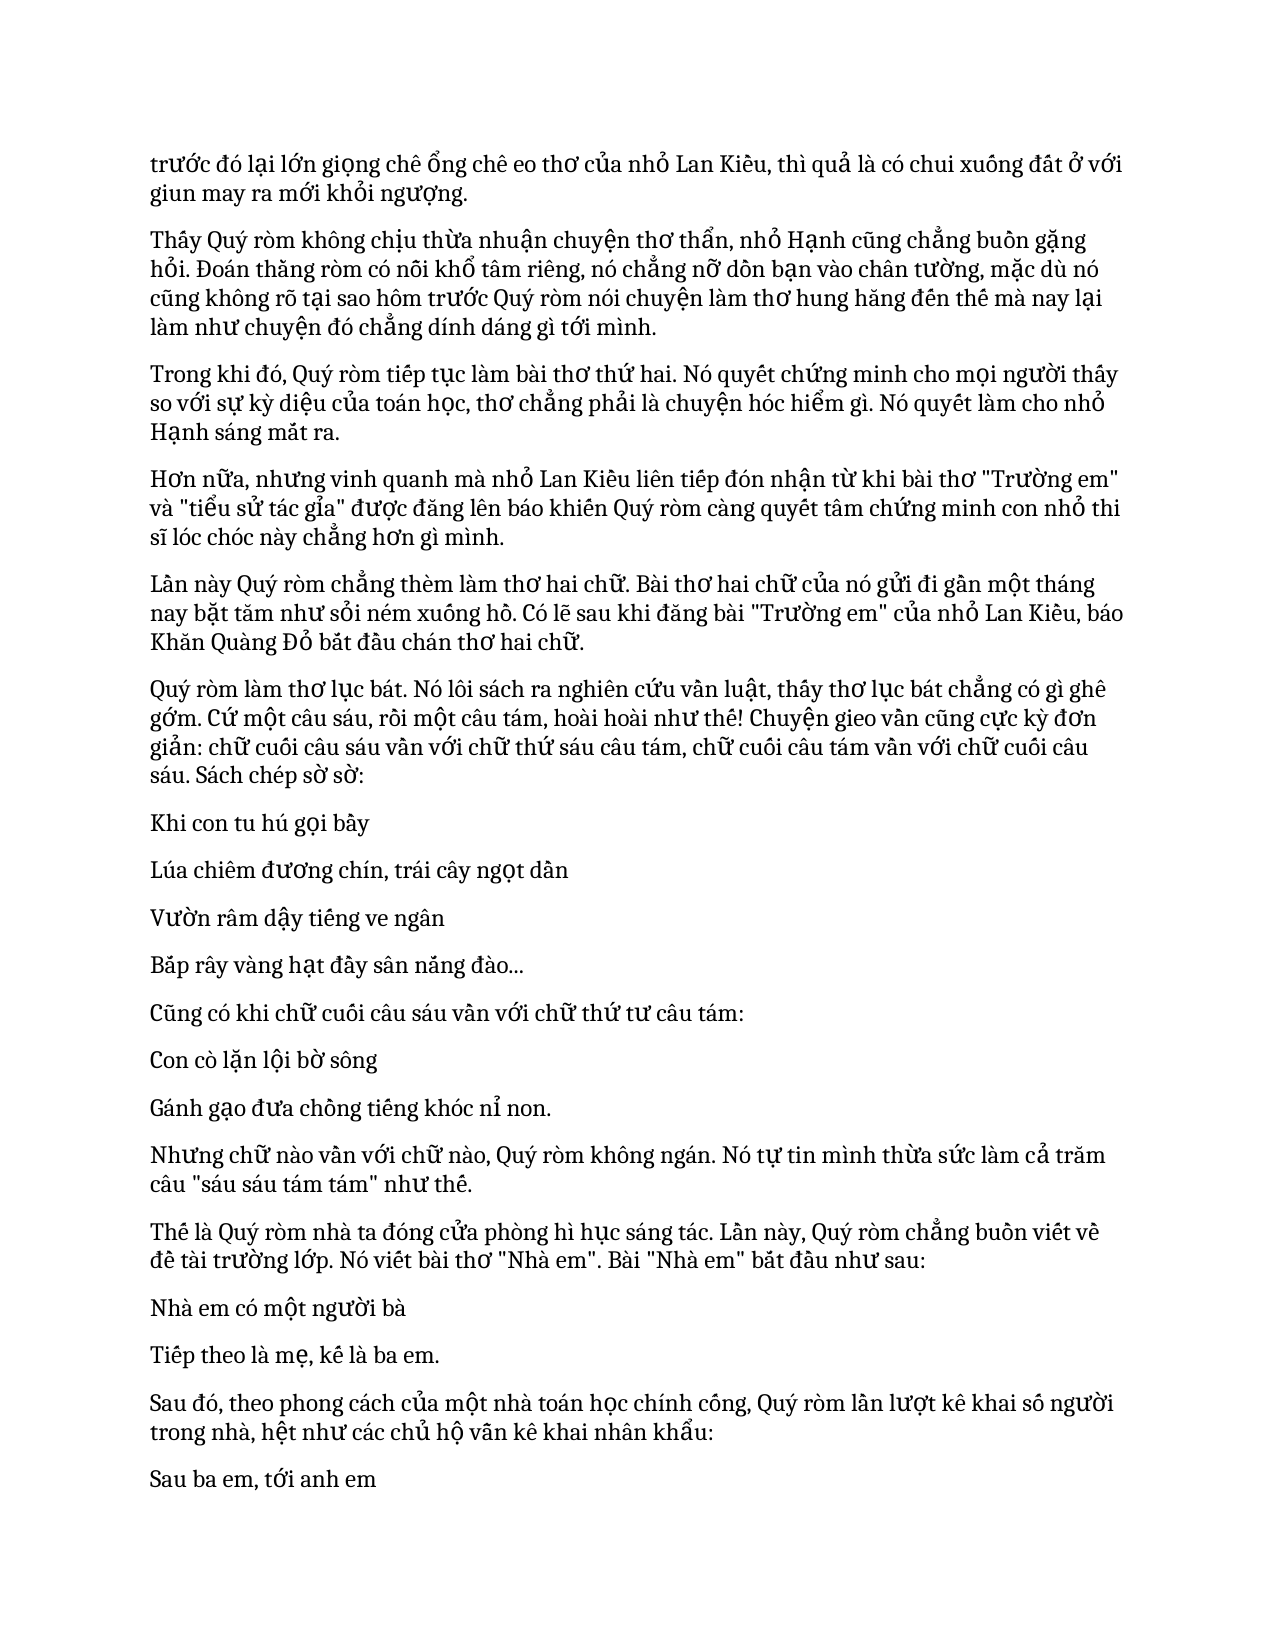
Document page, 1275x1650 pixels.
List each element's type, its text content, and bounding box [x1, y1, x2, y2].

text Sau ba em, tới anh em [150, 1465, 1125, 1494]
text Thế là Quý ròm nhà ta đóng cửa phòng hì hục sáng tác. Lần này, Quý ròm chẳng buồn viết về đề tài trường lớp. Nó viết bài thơ "Nhà em". Bài "Nhà em" bắt đầu như sau: [150, 1217, 1125, 1275]
text Khi con tu hú gọi bầy [150, 809, 1125, 837]
text Thấy Quý ròm không chịu thừa nhuận chuyện thơ thẩn, nhỏ Hạnh cũng chẳng buồn gặng hỏi. Đoán thằng ròm có nỗi khổ tâm riêng, nó chẳng nỡ dồn bạn vào chân tường, mặc dù nó cũng không rõ tại sao hôm trước Quý ròm nói chuyện làm thơ hung hăng đến thế mà nay lại làm như chuyện đó chẳng dính dáng gì tới mình. [150, 226, 1125, 341]
text Tiếp theo là mẹ, kế là ba em. [150, 1341, 1125, 1370]
text Trong khi đó, Quý ròm tiếp tục làm bài thơ thứ hai. Nó quyết chứng minh cho mọi người thấy so với sự kỳ diệu của toán học, thơ chẳng phải là chuyện hóc hiểm gì. Nó quyết làm cho nhỏ Hạnh sáng mắt ra. [150, 360, 1125, 446]
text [150, 150, 1125, 207]
text Sau đó, theo phong cách của một nhà toán học chính cống, Quý ròm lần lượt kê khai số người trong nhà, hệt như các chủ hộ vẫn kê khai nhân khẩu: [150, 1389, 1125, 1446]
text Hơn nữa, nhưng vinh quanh mà nhỏ Lan Kiều liên tiếp đón nhận từ khi bài thơ "Trường em" và "tiểu sử tác gỉa" được đăng lên báo khiến Quý ròm càng quyết tâm chứng minh con nhỏ thi sĩ lóc chóc này chẳng hơn gì mình. [150, 465, 1125, 551]
text Bắp rây vàng hạt đầy sân nắng đào... [150, 951, 1125, 980]
text Nhà em có một người bà [150, 1294, 1125, 1322]
text Vườn râm dậy tiếng ve ngân [150, 904, 1125, 932]
text Gánh gạo đưa chồng tiếng khóc nỉ non. [150, 1094, 1125, 1122]
text Lúa chiêm đương chín, trái cây ngọt dần [150, 856, 1125, 885]
text Lần này Quý ròm chẳng thèm làm thơ hai chữ. Bài thơ hai chữ của nó gửi đi gần một tháng nay bặt tăm như sỏi ném xuống hồ. Có lẽ sau khi đăng bài "Trường em" của nhỏ Lan Kiều, báo Khăn Quàng Đỏ bắt đầu chán thơ hai chữ. [150, 570, 1125, 656]
text Nhưng chữ nào vần với chữ nào, Quý ròm không ngán. Nó tự tin mình thừa sức làm cả trăm câu "sáu sáu tám tám" như thế. [150, 1141, 1125, 1199]
text Quý ròm làm thơ lục bát. Nó lôi sách ra nghiên cứu vần luật, thấy thơ lục bát chẳng có gì ghê gớm. Cứ một câu sáu, rồi một câu tám, hoài hoài như thế! Chuyện gieo vần cũng cực kỳ đơn giản: chữ cuối câu sáu vần với chữ thứ sáu câu tám, chữ cuối câu tám vần với chữ cuối câu sáu. Sách chép sờ sờ: [150, 675, 1125, 790]
text Cũng có khi chữ cuối câu sáu vần với chữ thứ tư câu tám: [150, 999, 1125, 1027]
text Con cò lặn lội bờ sông [150, 1046, 1125, 1075]
